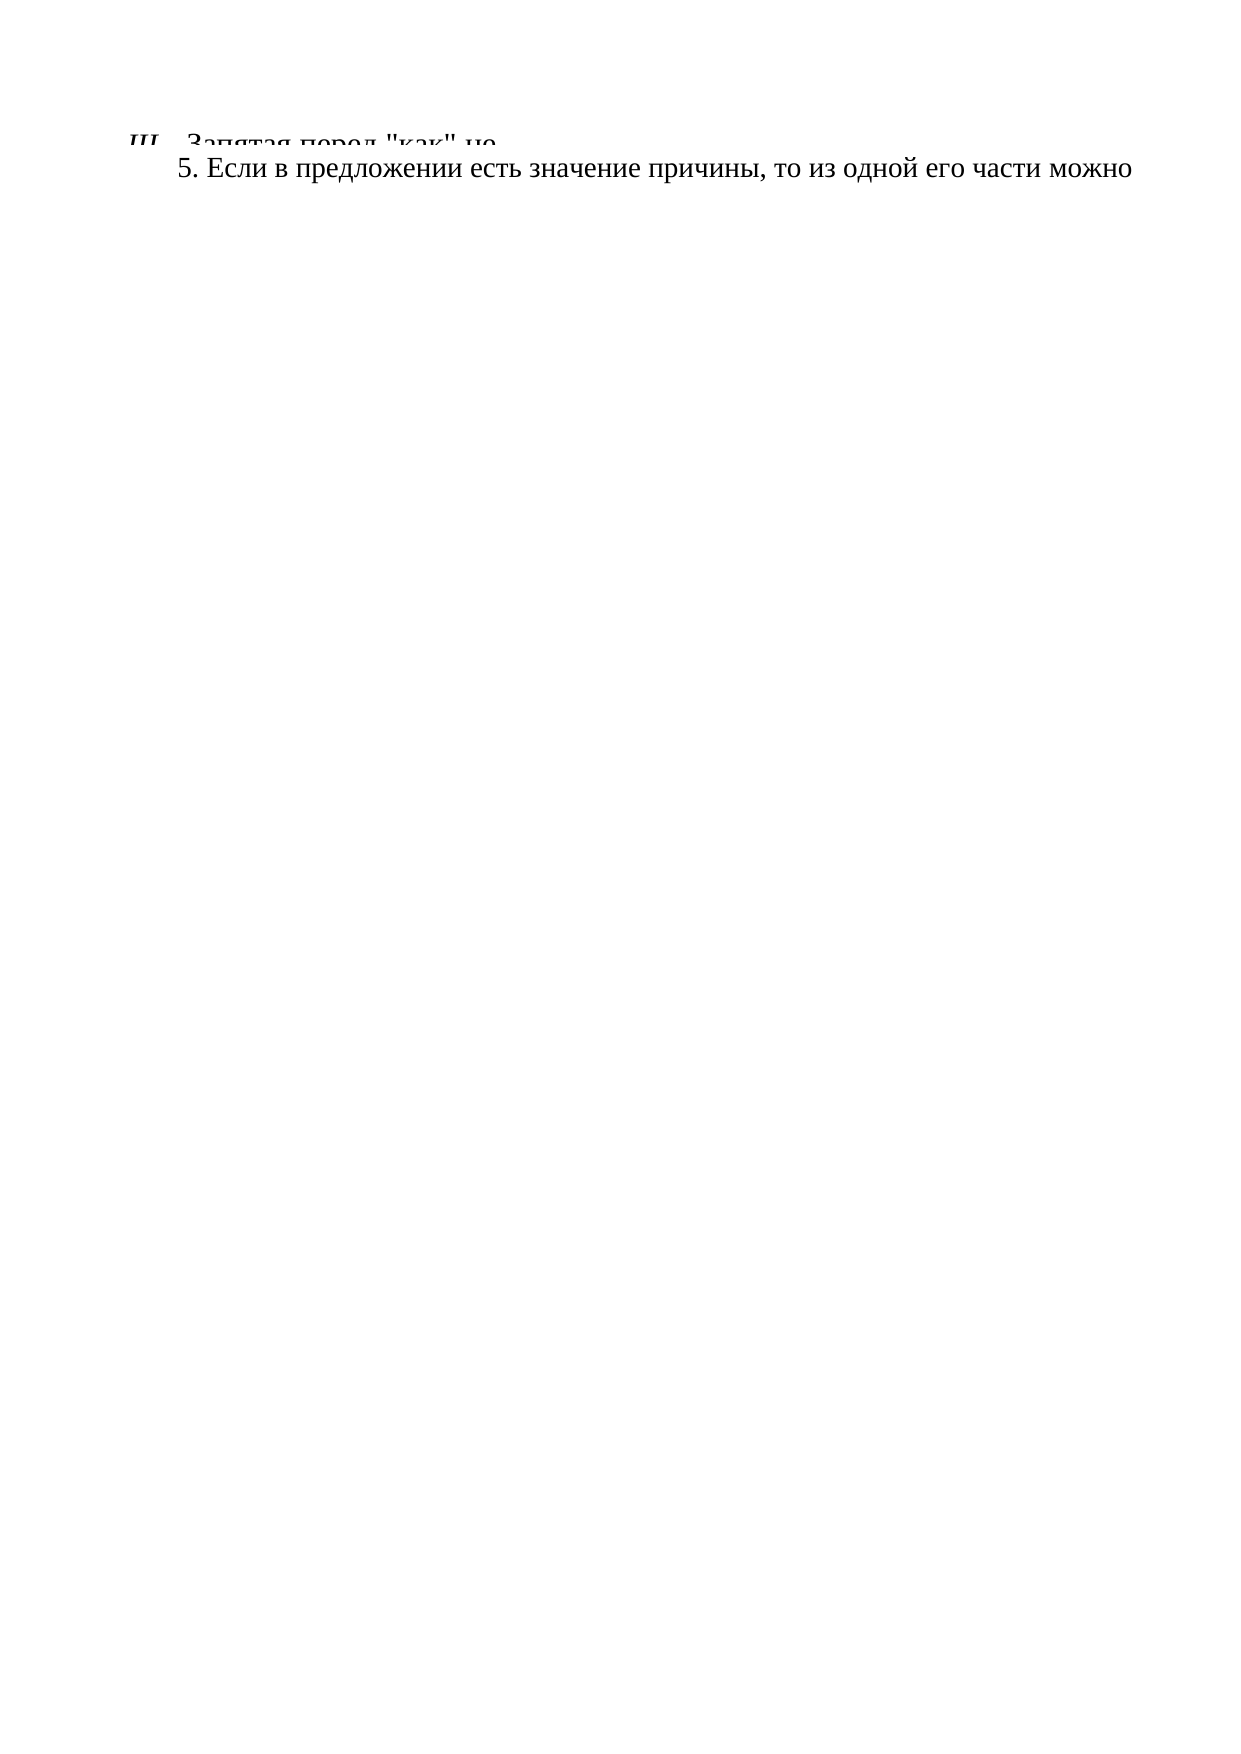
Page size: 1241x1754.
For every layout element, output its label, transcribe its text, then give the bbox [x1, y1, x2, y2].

list Если в предложении есть значение причины, то из одной его части можно [177, 150, 1157, 183]
